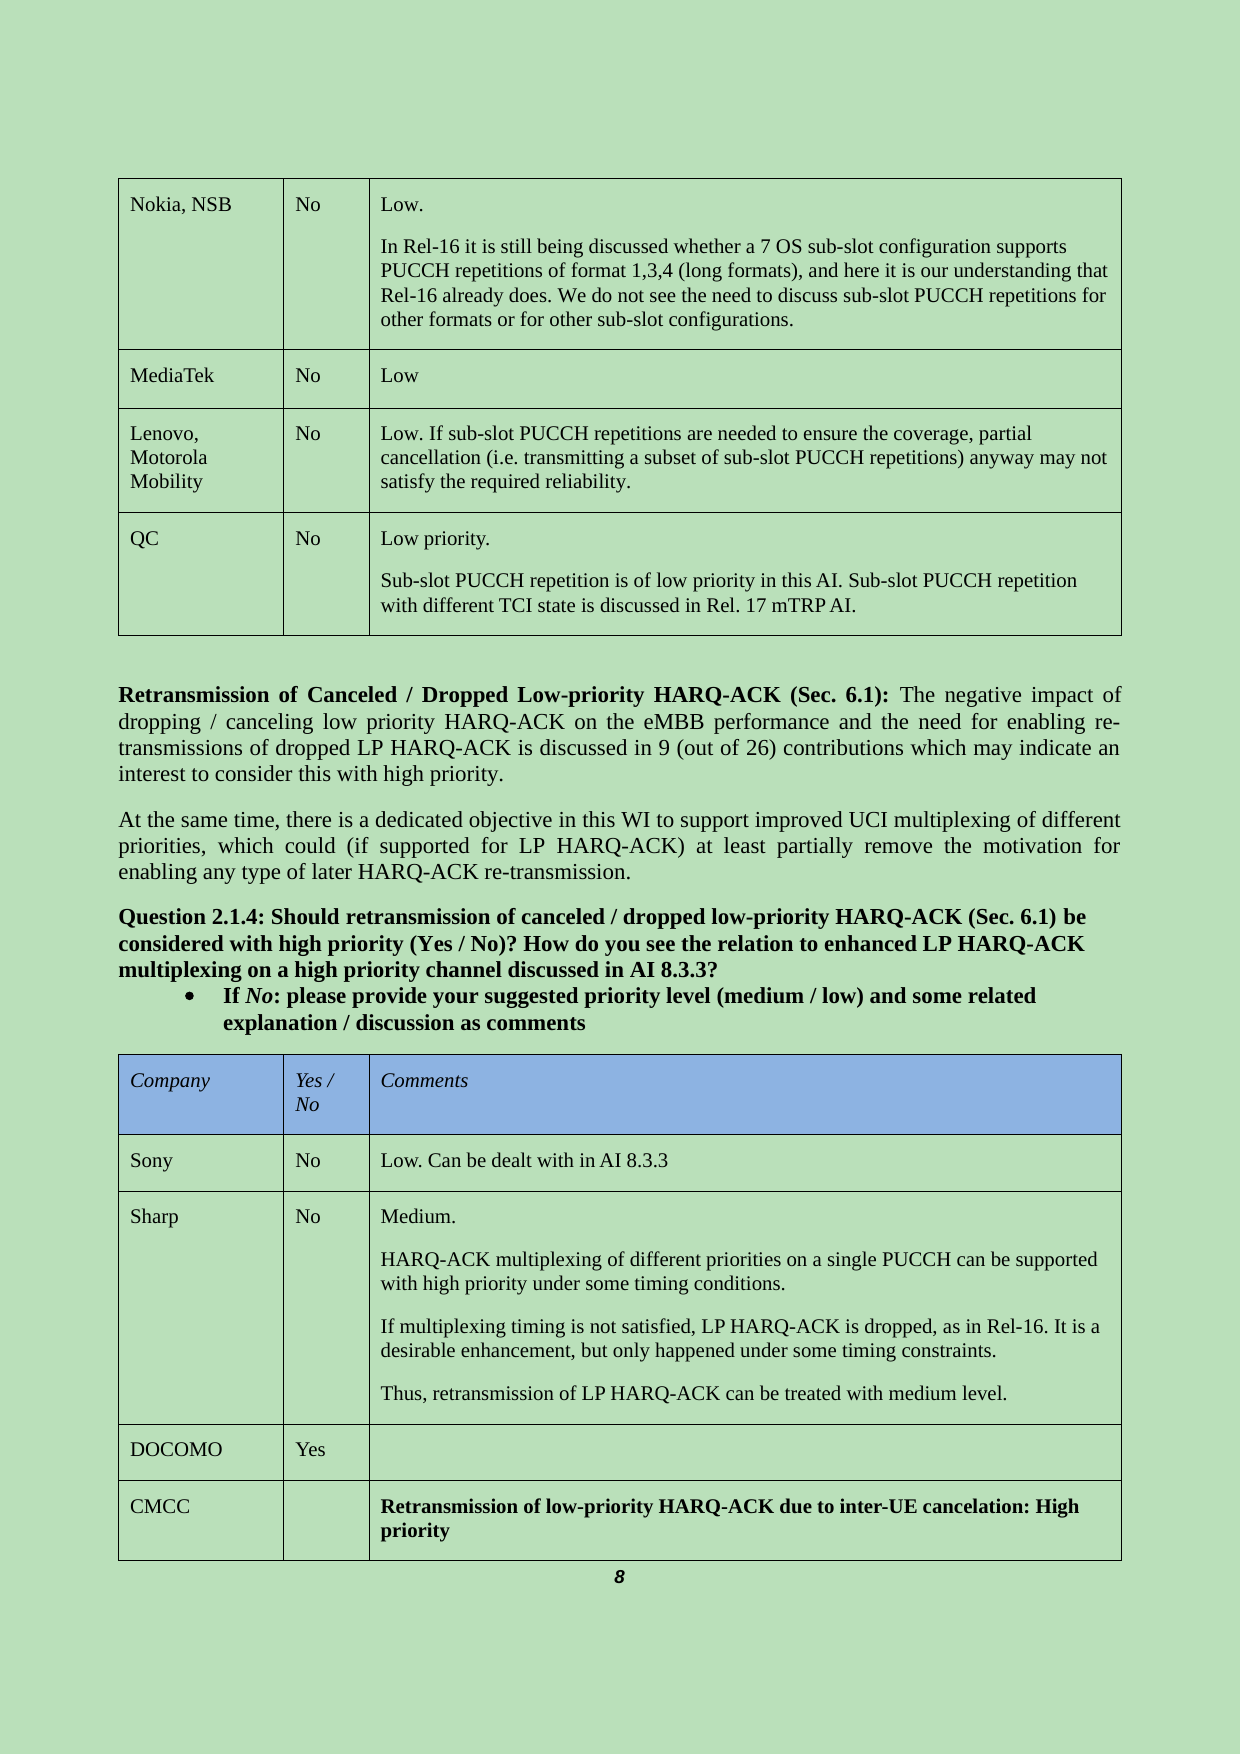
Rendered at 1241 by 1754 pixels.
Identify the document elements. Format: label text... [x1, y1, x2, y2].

table_cell Low. Can be dealt with in AI 8.3.3 [370, 1135, 1121, 1191]
table_cell QC [119, 513, 283, 635]
text At the same time, there is a dedicated objective in this WI to support improved UCI multiplexing of different priorities, which could (if supported for LP HARQ-ACK) at least partially remove the motivation for enabling any type of later HARQ-ACK re-transmission. [118, 806, 1122, 885]
table_cell DOCOMO [119, 1425, 283, 1480]
table_cell Sony [119, 1135, 283, 1191]
table_cell No [284, 350, 369, 408]
table_cell [284, 1481, 369, 1560]
table_cell Yes [284, 1425, 369, 1480]
list Question 2.1.4: Should retransmission of canceled / dropped low-priority HARQ-ACK (Sec. 6.1) be considered with high priority (Yes / No)? How do you see the relation to enhanced LP HARQ-ACK multiplexing on a high priority channel discussed in AI 8.3.3? [118, 903, 1122, 982]
table_cell Nokia, NSB [119, 179, 283, 349]
table_cell Sharp [119, 1192, 283, 1424]
table_cell [370, 1425, 1121, 1480]
table_cell No [284, 1192, 369, 1424]
table_header Comments [370, 1055, 1121, 1134]
table_header Company [119, 1055, 283, 1134]
table_cell No [284, 1135, 369, 1191]
list If No: please provide your suggested priority level (medium / low) and some related explanation / discussion as comments [185, 982, 1122, 1035]
table_cell Lenovo, Motorola Mobility [119, 409, 283, 512]
table_cell Low. If sub-slot PUCCH repetitions are needed to ensure the coverage, partial cancellation (i.e. transmitting a subset of sub-slot PUCCH repetitions) anyway may not satisfy the required reliability. [370, 409, 1121, 512]
table_cell Medium. HARQ-ACK multiplexing of different priorities on a single PUCCH can be supported with high priority under some timing conditions. If multiplexing timing is not satisfied, LP HARQ-ACK is dropped, as in Rel-16. It is a desirable enhancement, but only happened under some timing constraints. Thus, retransmission of LP HARQ-ACK can be treated with medium level. [370, 1192, 1121, 1424]
table_cell Low [370, 350, 1121, 408]
table_cell MediaTek [119, 350, 283, 408]
table_cell No [284, 179, 369, 349]
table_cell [370, 1481, 1121, 1560]
table_cell No [284, 513, 369, 635]
table_cell Low. In Rel-16 it is still being discussed whether a 7 OS sub-slot configuration supports PUCCH repetitions of format 1,3,4 (long formats), and here it is our understanding that Rel-16 already does. We do not see the need to discuss sub-slot PUCCH repetitions for other formats or for other sub-slot configurations. [370, 179, 1121, 349]
text Retransmission of Canceled / Dropped Low-priority HARQ-ACK (Sec. 6.1): The negative impact of dropping / canceling low priority HARQ-ACK on the eMBB performance and the need for enabling re-transmissions of dropped LP HARQ-ACK is discussed in 9 (out of 26) contributions which may indicate an interest to consider this with high priority. [118, 681, 1122, 787]
table_cell No [284, 409, 369, 512]
table_header Yes / No [284, 1055, 369, 1134]
table_cell Low priority. Sub-slot PUCCH repetition is of low priority in this AI. Sub-slot PUCCH repetition with different TCI state is discussed in Rel. 17 mTRP AI. [370, 513, 1121, 635]
table_cell CMCC [119, 1481, 283, 1560]
